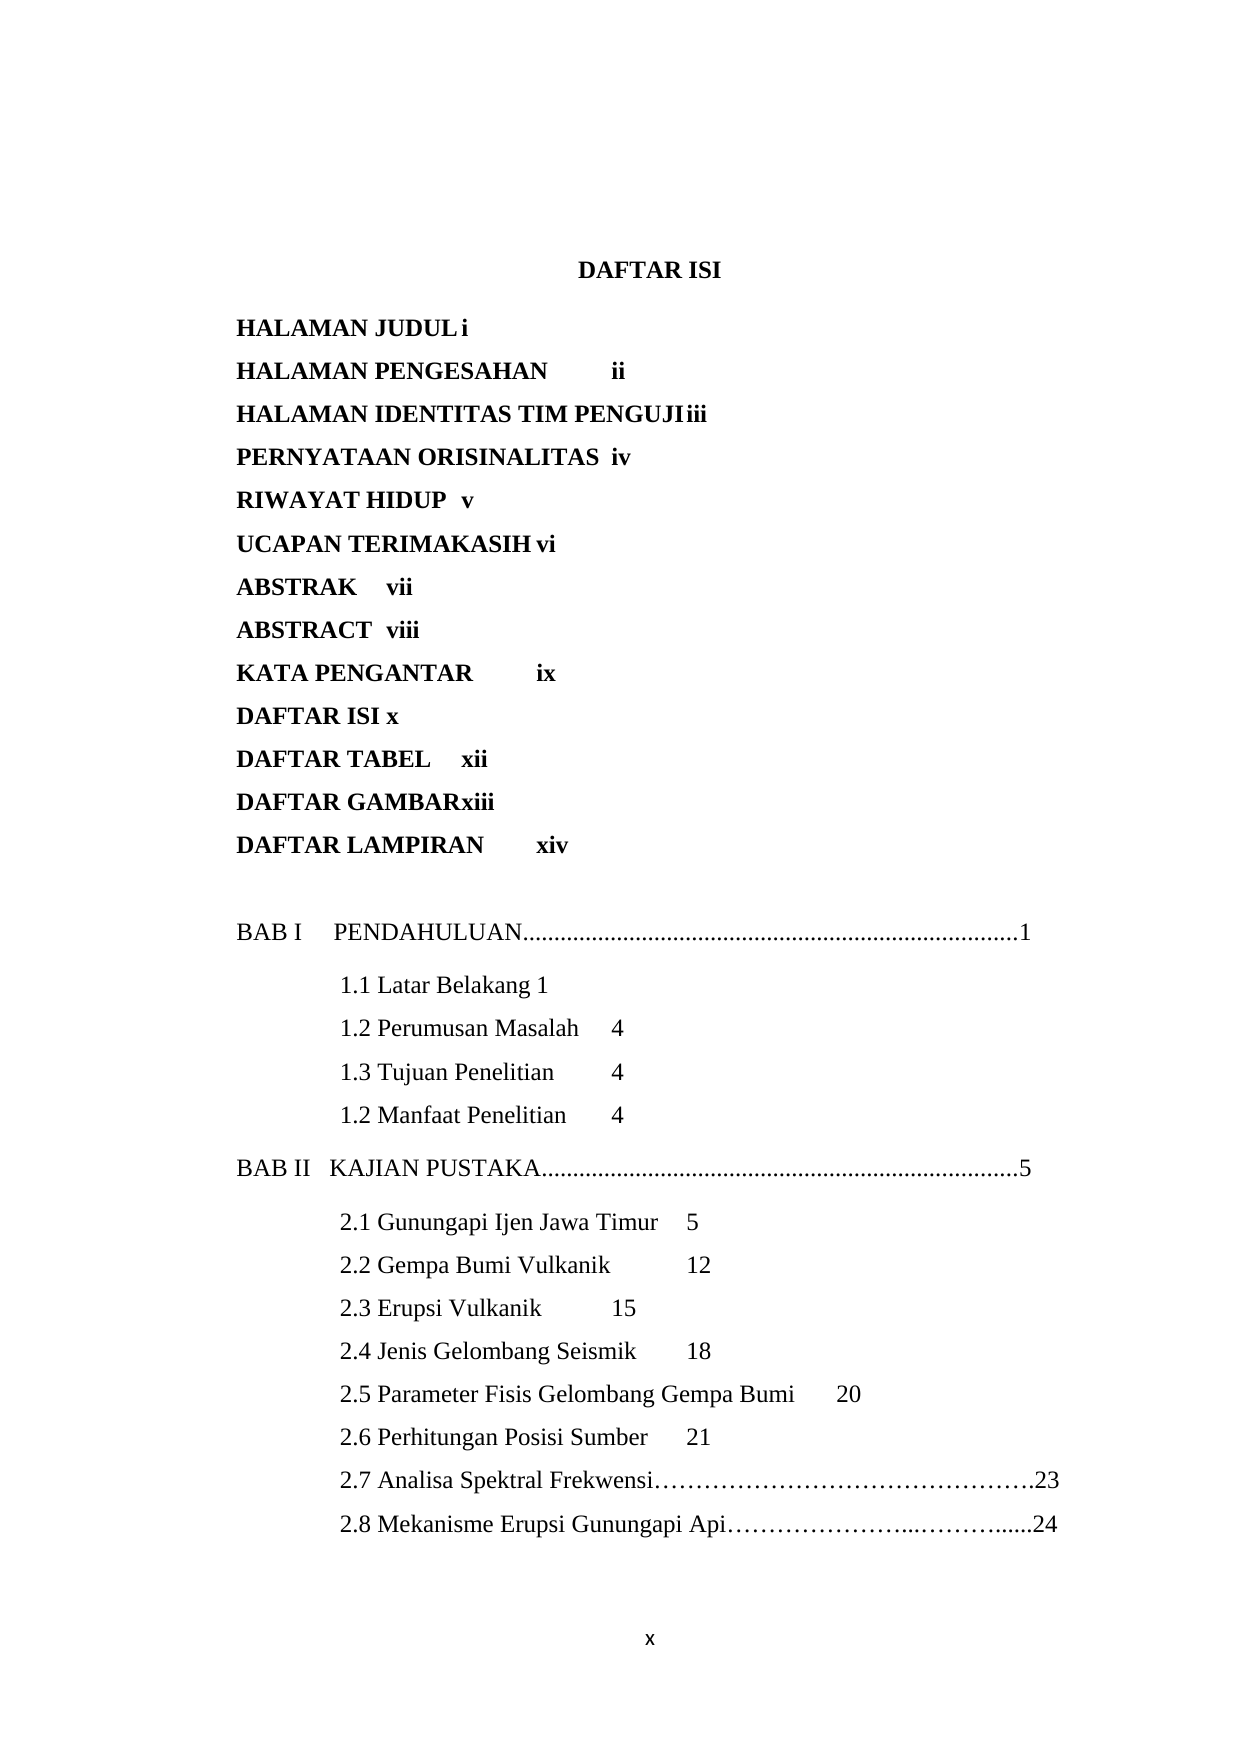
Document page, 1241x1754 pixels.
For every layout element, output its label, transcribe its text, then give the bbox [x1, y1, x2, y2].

text DAFTAR ISI [236, 256, 1063, 284]
